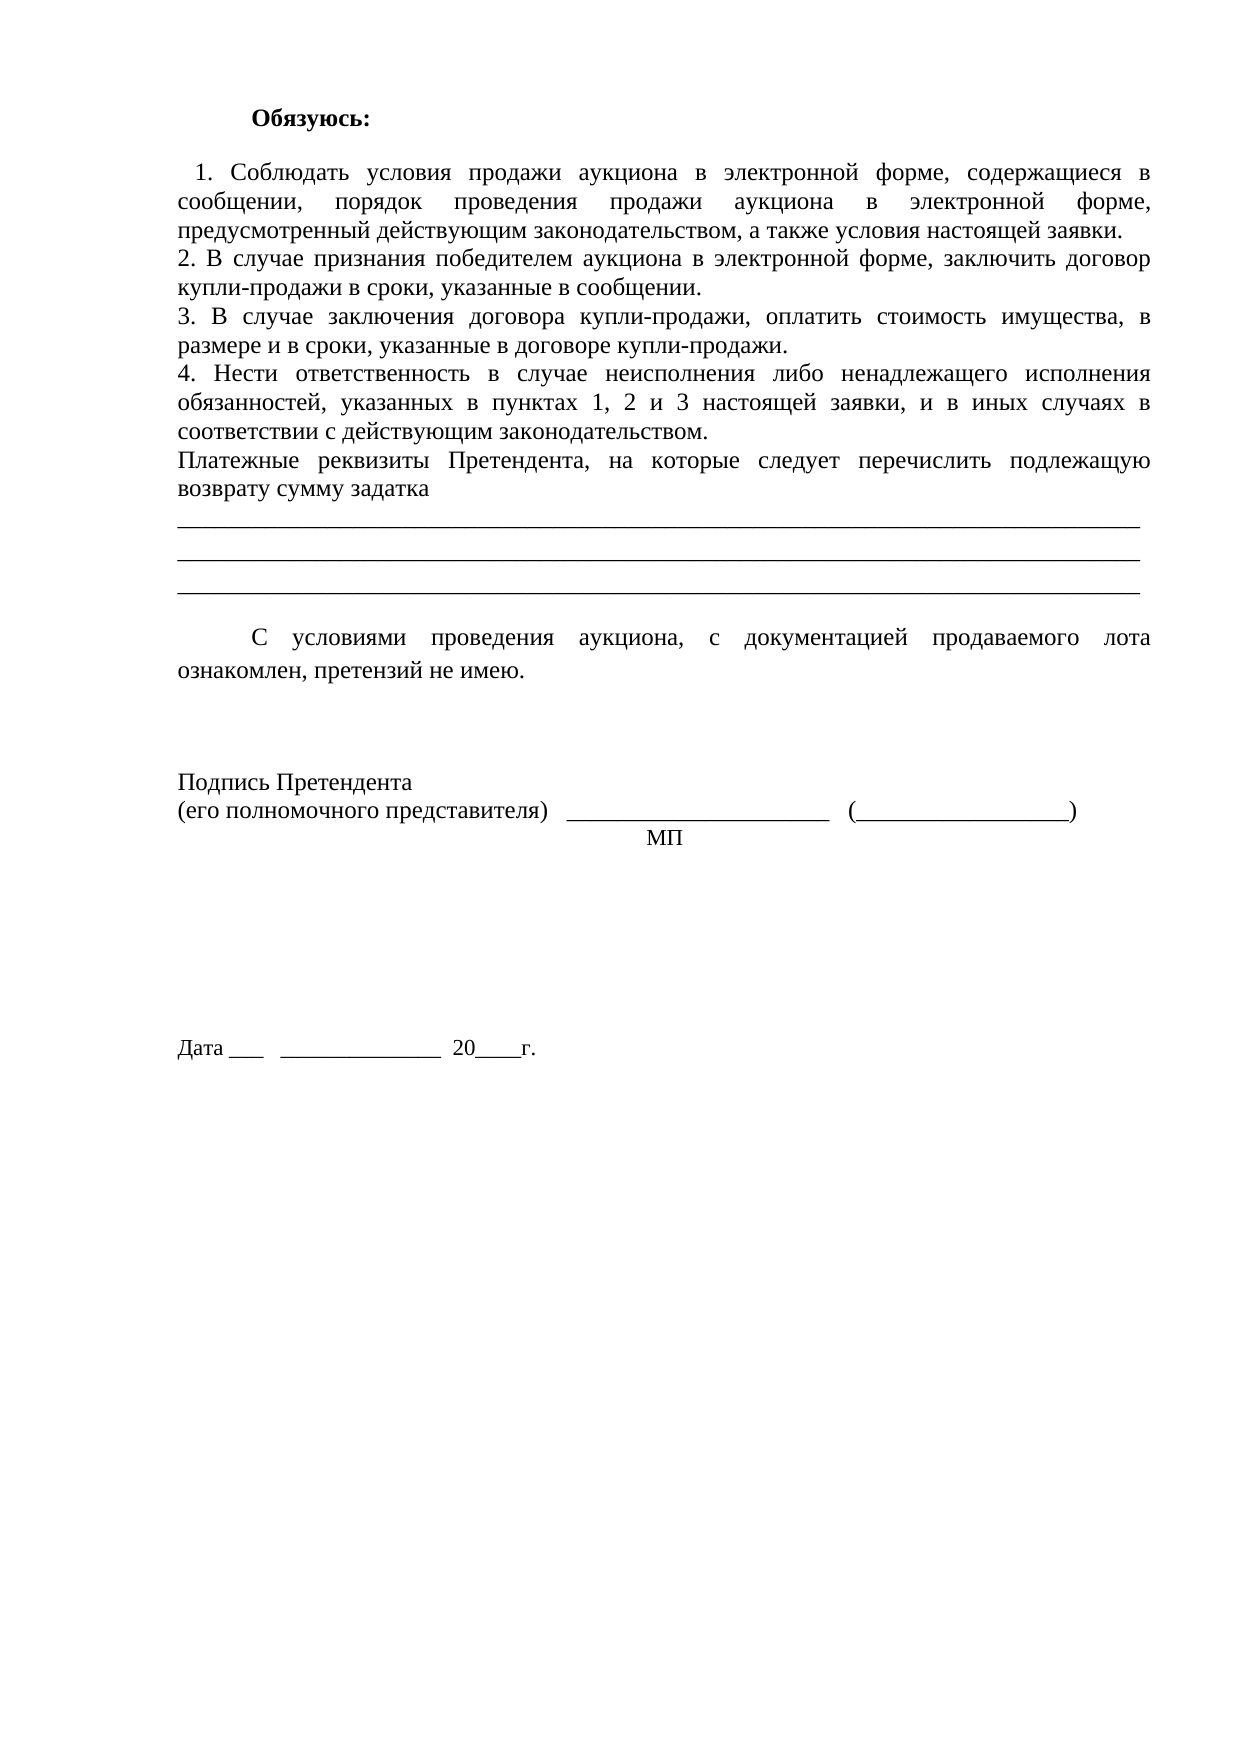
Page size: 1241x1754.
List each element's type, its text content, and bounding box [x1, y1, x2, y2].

text _______________________________________________________________________________________________________________________________________________________________________________________________________________________________________ [177, 502, 1152, 597]
text 4. Нести ответственность в случае неисполнения либо ненадлежащего исполнения обязанностей, указанных в пунктах 1, 2 и 3 настоящей заявки, и в иных случаях в соответствии с действующим законодательством. [177, 358, 1152, 445]
text МП [177, 824, 1152, 850]
text 3. В случае заключения договора купли-продажи, оплатить стоимость имущества, в размере и в сроки, указанные в договоре купли-продажи. [177, 301, 1152, 358]
text Дата ___ ______________ 20____г. [177, 1034, 1152, 1061]
text (его полномочного представителя) _____________________ (_________________) [177, 795, 1152, 824]
text Подпись Претендента [177, 767, 1152, 795]
text Обязуюсь: [177, 103, 1152, 132]
text Платежные реквизиты Претендента, на которые следует перечислить подлежащую возврату сумму задатка [177, 445, 1152, 502]
text 1. Соблюдать условия продажи аукциона в электронной форме, содержащиеся в сообщении, порядок проведения продажи аукциона в электронной форме, предусмотренный действующим законодательством, а также условия настоящей заявки. [177, 157, 1152, 243]
text 2. В случае признания победителем аукциона в электронной форме, заключить договор купли-продажи в сроки, указанные в сообщении. [177, 243, 1152, 301]
text С условиями проведения аукциона, с документацией продаваемого лота ознакомлен, претензий не имею. [177, 622, 1152, 684]
